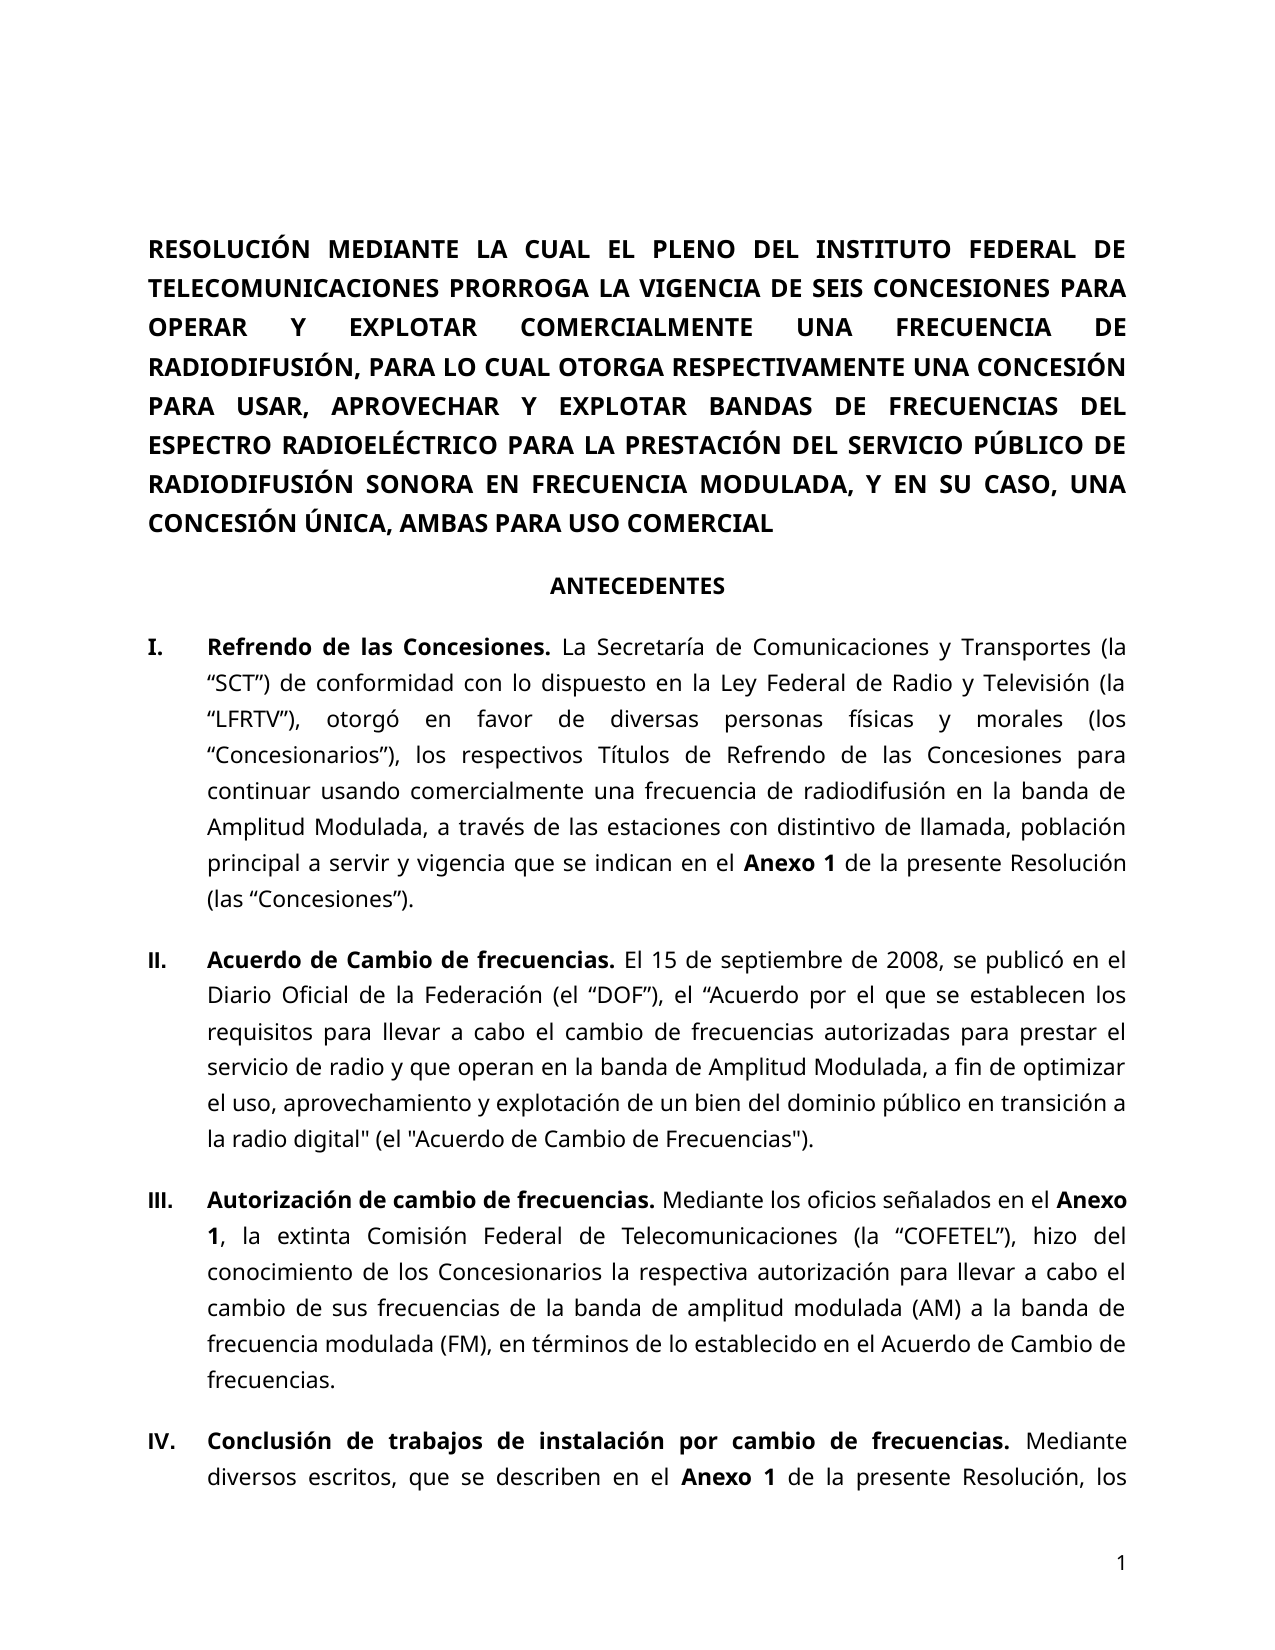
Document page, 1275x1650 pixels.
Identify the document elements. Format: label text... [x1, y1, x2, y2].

list Refrendo de las Concesiones. La Secretaría de Comunicaciones y Transportes (la “SCT”) de conformidad con lo dispuesto en la Ley Federal de Radio y Televisión (la “LFRTV”), otorgó en favor de diversas personas físicas y morales (los “Concesionarios”), los respectivos Títulos de Refrendo de las Concesiones para continuar usando comercialmente una frecuencia de radiodifusión en la banda de Amplitud Modulada, a través de las estaciones con distintivo de llamada, población principal a servir y vigencia que se indican en el Anexo 1 de la presente Resolución (las “Concesiones”). [148, 631, 1127, 914]
subtitle ANTECEDENTES [148, 570, 1127, 601]
list Acuerdo de Cambio de frecuencias. El 15 de septiembre de 2008, se publicó en el Diario Oficial de la Federación (el “DOF”), el “Acuerdo por el que se establecen los requisitos para llevar a cabo el cambio de frecuencias autorizadas para prestar el servicio de radio y que operan en la banda de Amplitud Modulada, a fin de optimizar el uso, aprovechamiento y explotación de un bien del dominio público en transición a la radio digital" (el "Acuerdo de Cambio de Frecuencias"). [148, 943, 1127, 1154]
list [148, 1425, 1127, 1492]
subtitle RESOLUCIÓN MEDIANTE LA CUAL EL PLENO DEL INSTITUTO FEDERAL DE TELECOMUNICACIONES PRORROGA LA VIGENCIA DE SEIS CONCESIONES PARA OPERAR Y EXPLOTAR COMERCIALMENTE UNA FRECUENCIA DE RADIODIFUSIÓN, PARA LO CUAL OTORGA RESPECTIVAMENTE UNA CONCESIÓN PARA USAR, APROVECHAR Y EXPLOTAR BANDAS DE FRECUENCIAS DEL ESPECTRO RADIOELÉCTRICO PARA LA PRESTACIÓN DEL SERVICIO PÚBLICO DE RADIODIFUSIÓN SONORA EN FRECUENCIA MODULADA, Y EN SU CASO, UNA CONCESIÓN ÚNICA, AMBAS PARA USO COMERCIAL [148, 232, 1127, 540]
list Autorización de cambio de frecuencias. Mediante los oficios señalados en el Anexo 1, la extinta Comisión Federal de Telecomunicaciones (la “COFETEL”), hizo del conocimiento de los Concesionarios la respectiva autorización para llevar a cabo el cambio de sus frecuencias de la banda de amplitud modulada (AM) a la banda de frecuencia modulada (FM), en términos de lo establecido en el Acuerdo de Cambio de frecuencias. [148, 1184, 1127, 1395]
